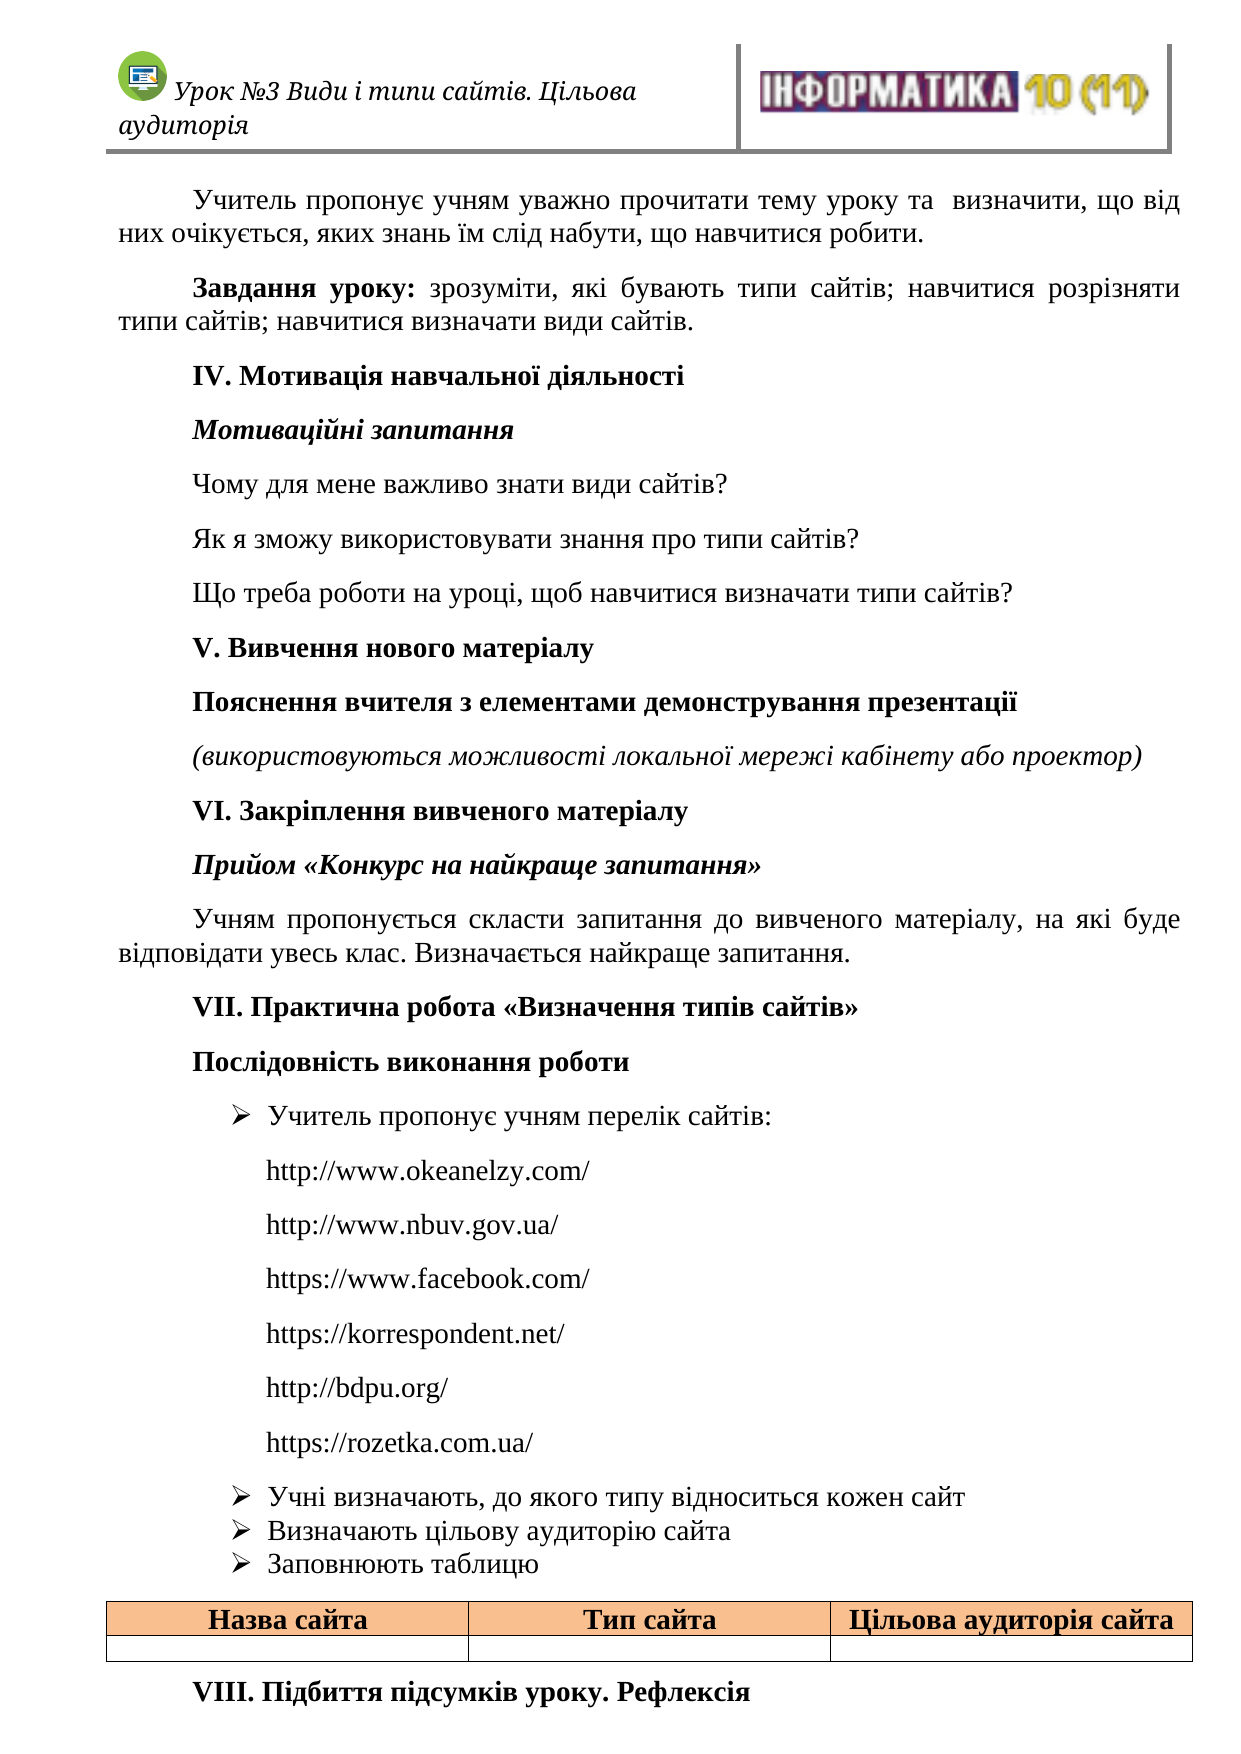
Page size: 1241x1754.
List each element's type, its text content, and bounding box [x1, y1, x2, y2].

table_cell [469, 1636, 830, 1661]
text (використовуються можливості локальної мережі кабінету або проектор) [118, 738, 1181, 772]
text VIІІ. Підбиття підсумків уроку. Рефлексія [118, 1674, 1181, 1708]
text Учням пропонується скласти запитання до вивченого матеріалу, на які буде відповідати увесь клас. Визначається найкраще запитання. [118, 902, 1181, 969]
text IV. Мотивація навчальної діяльності [118, 358, 1181, 391]
table_header Цільова аудиторія сайта [831, 1602, 1192, 1635]
text VІ. Закріплення вивченого матеріалу [118, 793, 1181, 826]
list Учні визначають, до якого типу відноситься кожен сайт [229, 1479, 1181, 1513]
table_cell [831, 1636, 1192, 1661]
table_cell [107, 1636, 468, 1661]
table_header Тип сайта [469, 1602, 830, 1635]
text http://bdpu.org/ [192, 1370, 1181, 1404]
text Що треба роботи на уроці, щоб навчитися визначати типи сайтів? [118, 575, 1181, 609]
list Визначають цільову аудиторію сайта [229, 1513, 1181, 1546]
text Мотиваційні запитання [118, 412, 1181, 446]
text VII. Практична робота «Визначення типів сайтів» [118, 989, 1181, 1023]
text V. Вивчення нового матеріалу [118, 630, 1181, 663]
text http://www.nbuv.gov.ua/ [192, 1207, 1181, 1241]
text http://www.okeanelzy.com/ [192, 1153, 1181, 1186]
list Учитель пропонує учням перелік сайтів: [229, 1098, 1181, 1132]
table_header Назва сайта [107, 1602, 468, 1635]
text Послідовність виконання роботи [118, 1044, 1181, 1077]
text Як я зможу використовувати знання про типи сайтів? [118, 521, 1181, 554]
text Пояснення вчителя з елементами демонстрування презентації [118, 684, 1181, 718]
picture [118, 51, 167, 101]
text https://www.facebook.com/ [192, 1262, 1181, 1295]
text Завдання уроку: зрозуміти, які бувають типи сайтів; навчитися розрізняти типи сайтів; навчитися визначати види сайтів. [118, 270, 1181, 337]
text Учитель пропонує учням уважно прочитати тему уроку та визначити, що від них очікується, яких знань їм слід набути, що навчитися робити. [118, 182, 1181, 249]
text Чому для мене важливо знати види сайтів? [118, 467, 1181, 500]
text Прийом «Конкурс на найкраще запитання» [118, 847, 1181, 881]
list Заповнюють таблицю [229, 1546, 1181, 1580]
text https://rozetka.com.ua/ [192, 1425, 1181, 1458]
text https://korrespondent.net/ [192, 1316, 1181, 1349]
